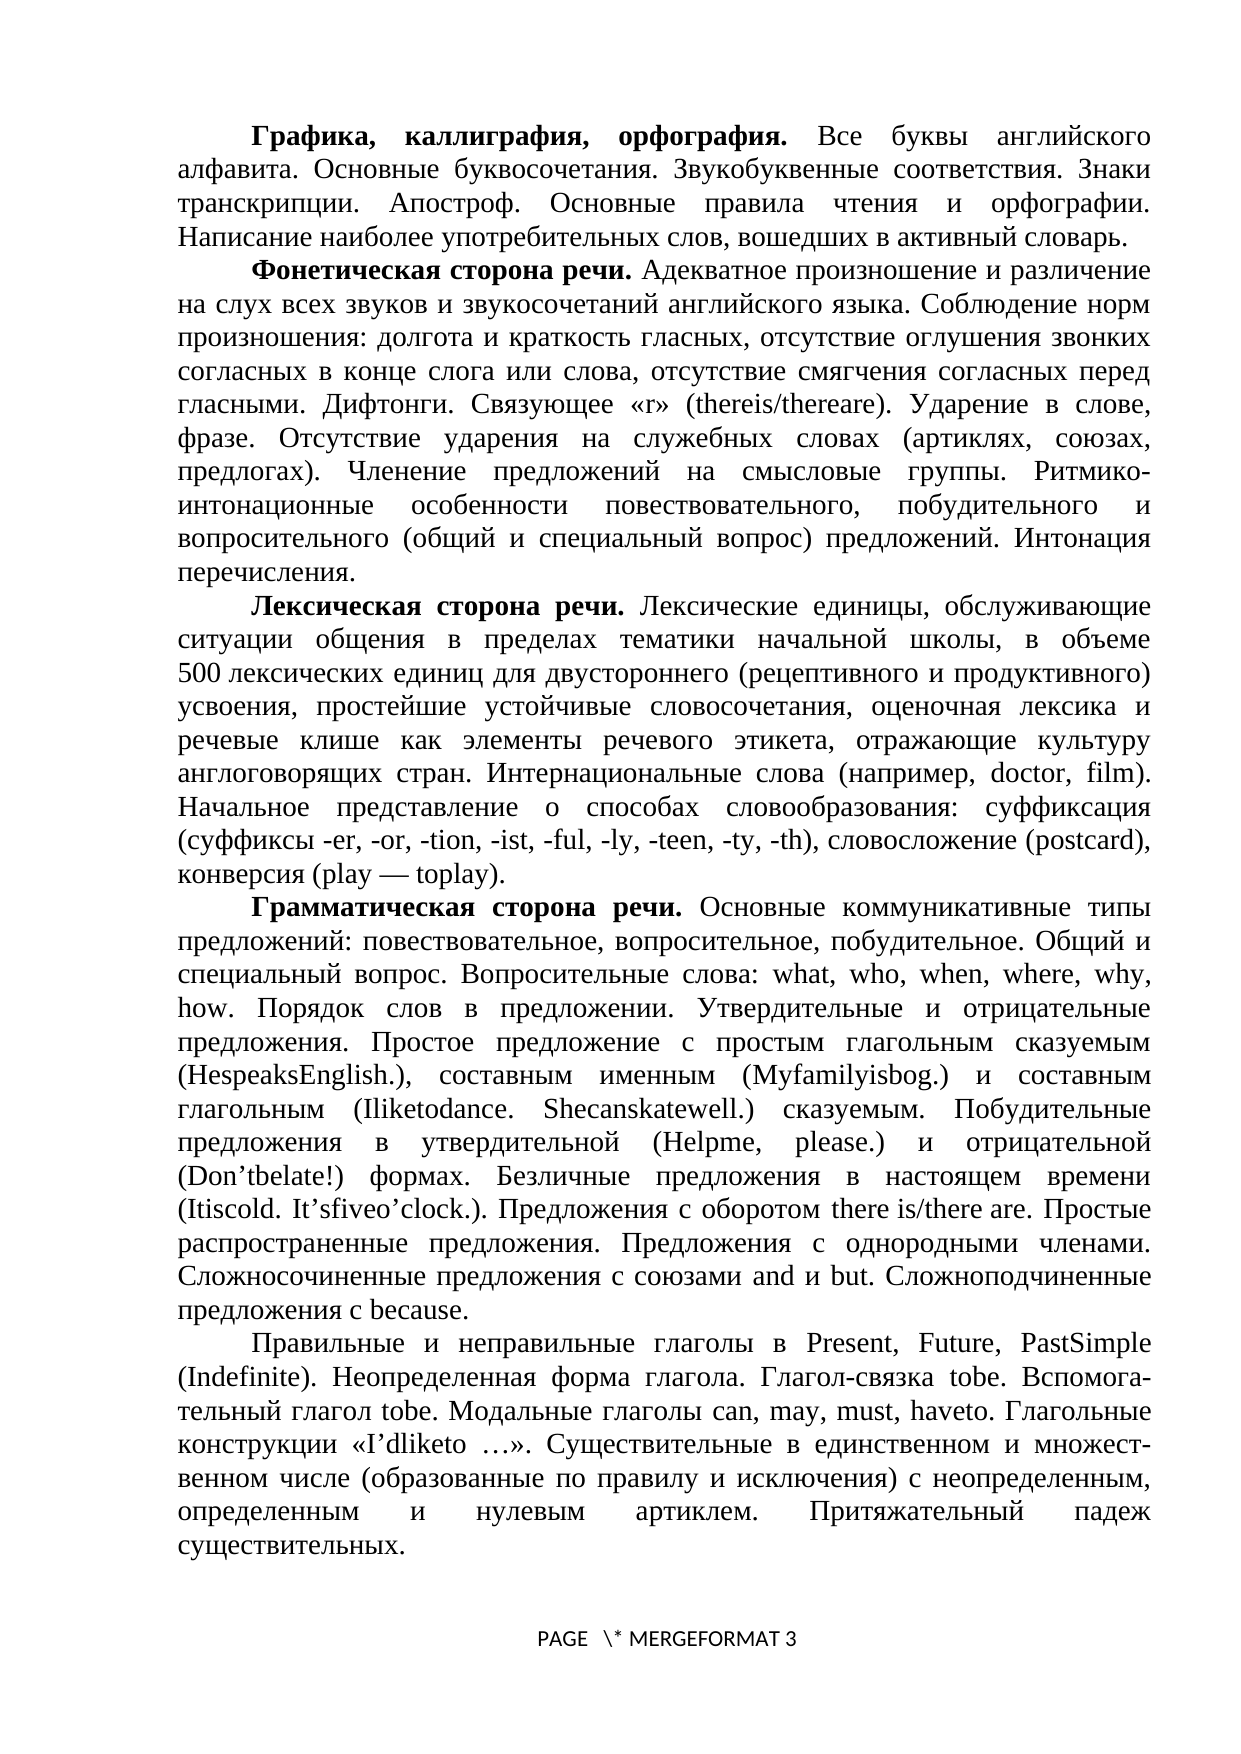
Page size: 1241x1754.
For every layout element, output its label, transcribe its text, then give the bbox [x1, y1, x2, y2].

text Графика, каллиграфия, орфография. Все буквы английского алфавита. Основные буквосочетания. Звукобуквенные соответствия. Знаки транскрипции. Апостроф. Основные правила чтения и орфографии. Написание наиболее употребительных слов, вошедших в активный словарь. [177, 118, 1152, 252]
text Лексическая сторона речи. Лексические единицы, обслуживающие ситуации общения в пределах тематики начальной школы, в объеме 500 лексических единиц для двустороннего (рецептивного и продуктивного) усвоения, простейшие устойчивые словосочетания, оценочная лексика и речевые клише как элементы речевого этикета, отражающие культуру англоговорящих стран. Интернациональные слова (например, doctor, film). Начальное представление о способах словообразования: суффиксация (суффиксы -er, -or, -tion, -ist, -ful, -ly, -teen, -ty, -th), словосложение (postcard), конверсия (play — toplay). [177, 588, 1152, 889]
text Правильные и неправильные глаголы в Present, Future, PastSimple (Indefinite). Неопределенная форма глагола. Глагол-связка tobe. Вспомога-тельный глагол tobe. Модальные глаголы can, may, must, haveto. Глагольные конструкции «I’dliketo …». Существительные в единственном и множест-венном числе (образованные по правилу и исключения) с неопределенным, определенным и нулевым артиклем. Притяжательный падеж существительных. [177, 1326, 1152, 1560]
text Грамматическая сторона речи. Основные коммуникативные типы предложений: повествовательное, вопросительное, побудительное. Общий и специальный вопрос. Вопросительные слова: what, who, when, where, why, how. Порядок слов в предложении. Утвердительные и отрицательные предложения. Простое предложение с простым глагольным сказуемым (HespeaksEnglish.), составным именным (Myfamilyisbog.) и составным глагольным (Iliketodance. Shecanskatewell.) сказуемым. Побудительные предложения в утвердительной (Helpme, please.) и отрицательной (Don’tbelate!) формах. Безличные предложения в настоящем времени (Itiscold. It’sfiveo’clock.). Предложения с оборотом there is/there are. Простые распространенные предложения. Предложения с однородными членами. Сложносочиненные предложения с союзами and и but. Сложноподчиненные предложения с because. [177, 889, 1152, 1326]
text Фонетическая сторона речи. Адекватное произношение и различение на слух всех звуков и звукосочетаний английского языка. Соблюдение норм произношения: долгота и краткость гласных, отсутствие оглушения звонких согласных в конце слога или слова, отсутствие смягчения согласных перед гласными. Дифтонги. Связующее «r» (thereis/thereare). Ударение в слове, фразе. Отсутствие ударения на служебных словах (артиклях, союзах, предлогах). Членение предложений на смысловые группы. Ритмико-интонационные особенности повествовательного, побудительного и вопросительного (общий и специальный вопрос) предложений. Интонация перечисления. [177, 252, 1152, 588]
